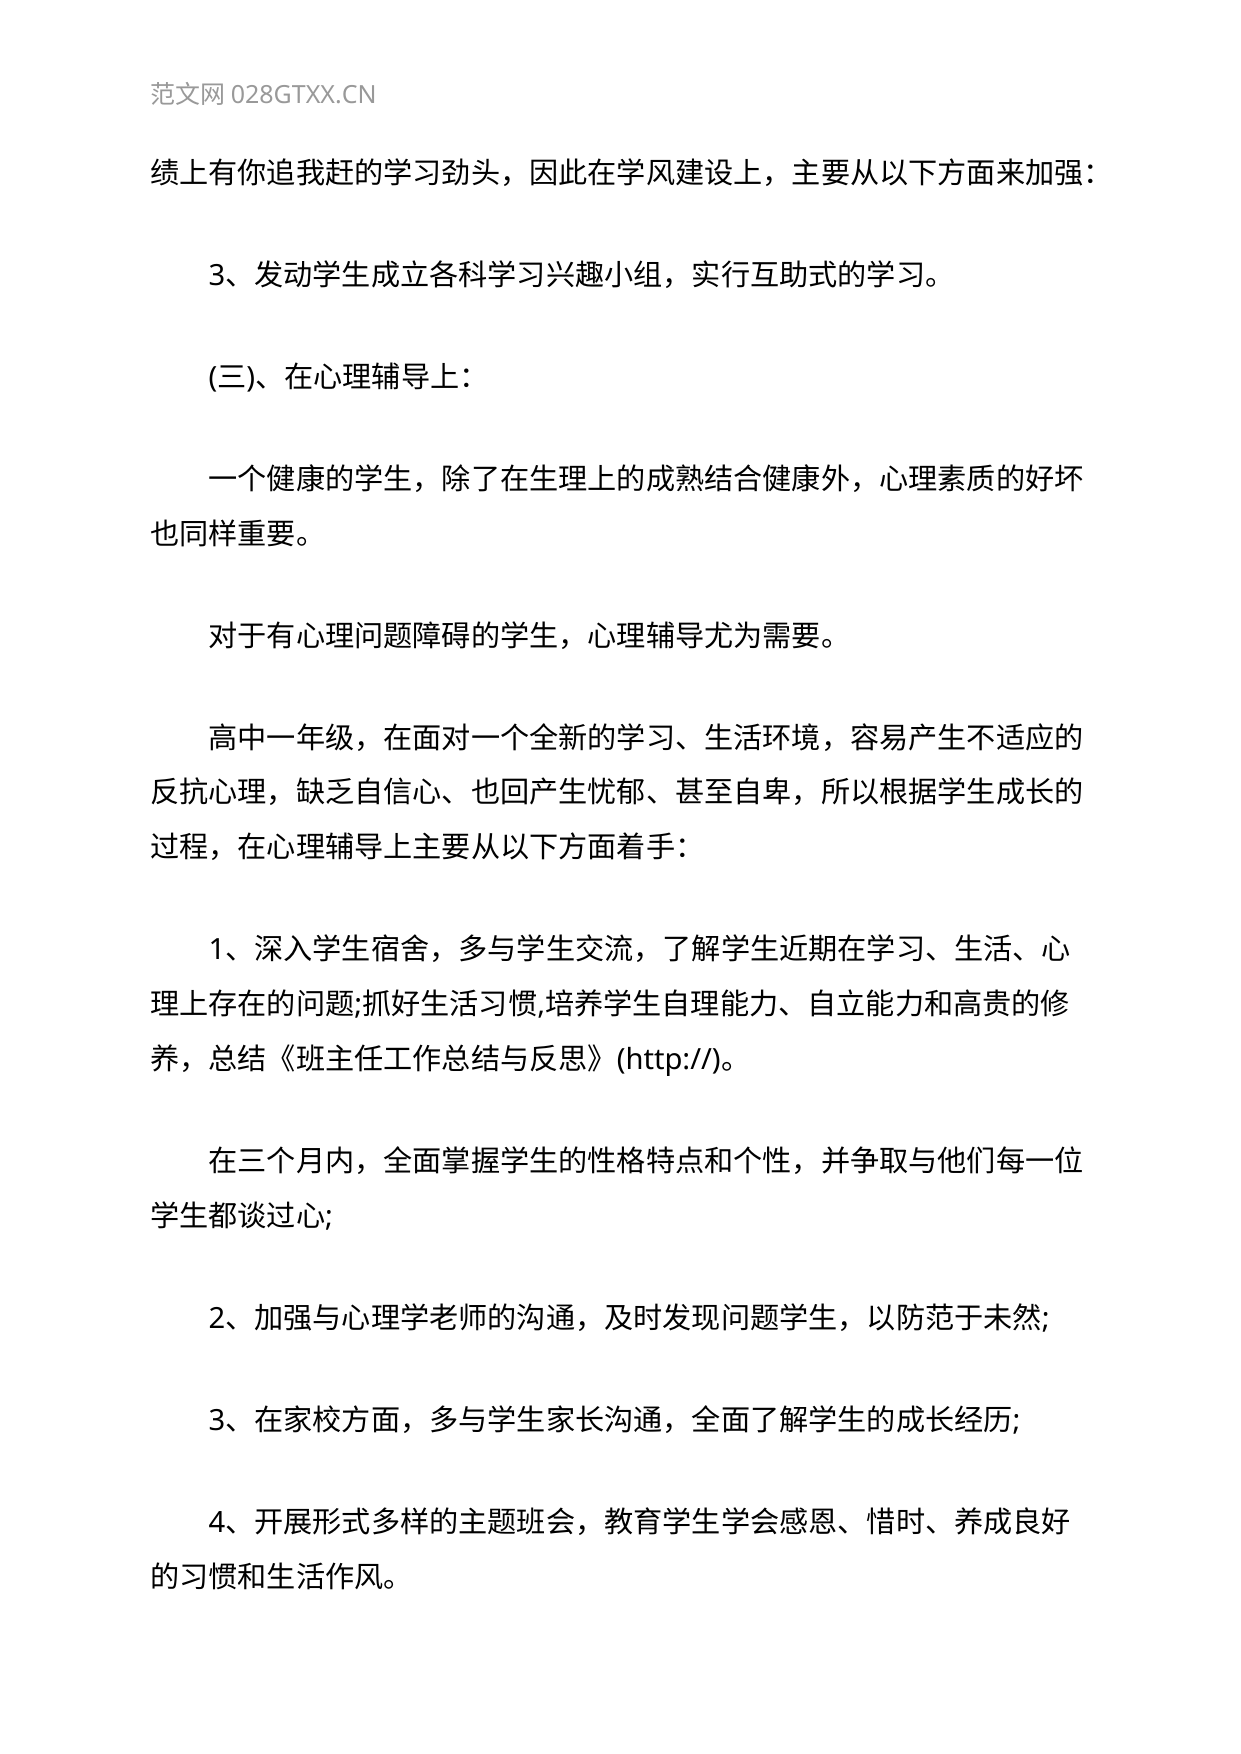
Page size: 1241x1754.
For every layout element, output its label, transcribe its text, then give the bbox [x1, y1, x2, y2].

text 2、加强与心理学老师的沟通，及时发现问题学生，以防范于未然; [150, 1294, 1090, 1337]
text 一个健康的学生，除了在生理上的成熟结合健康外，心理素质的好坏也同样重要。 [150, 456, 1090, 553]
text 1、深入学生宿舍，多与学生交流，了解学生近期在学习、生活、心理上存在的问题;抓好生活习惯,培养学生自理能力、自立能力和高贵的修养，总结《班主任工作总结与反思》(http://)。 [150, 926, 1090, 1078]
text (三)、在心理辅导上： [150, 354, 1090, 396]
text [150, 150, 1090, 192]
text 4、开展形式多样的主题班会，教育学生学会感恩、惜时、养成良好的习惯和生活作风。 [150, 1498, 1090, 1596]
text 对于有心理问题障碍的学生，心理辅导尤为需要。 [150, 612, 1090, 655]
text 3、发动学生成立各科学习兴趣小组，实行互助式的学习。 [150, 252, 1090, 294]
text 在三个月内，全面掌握学生的性格特点和个性，并争取与他们每一位学生都谈过心; [150, 1138, 1090, 1235]
text 3、在家校方面，多与学生家长沟通，全面了解学生的成长经历; [150, 1397, 1090, 1439]
text 高中一年级，在面对一个全新的学习、生活环境，容易产生不适应的反抗心理，缺乏自信心、也回产生忧郁、甚至自卑，所以根据学生成长的过程，在心理辅导上主要从以下方面着手： [150, 714, 1090, 866]
